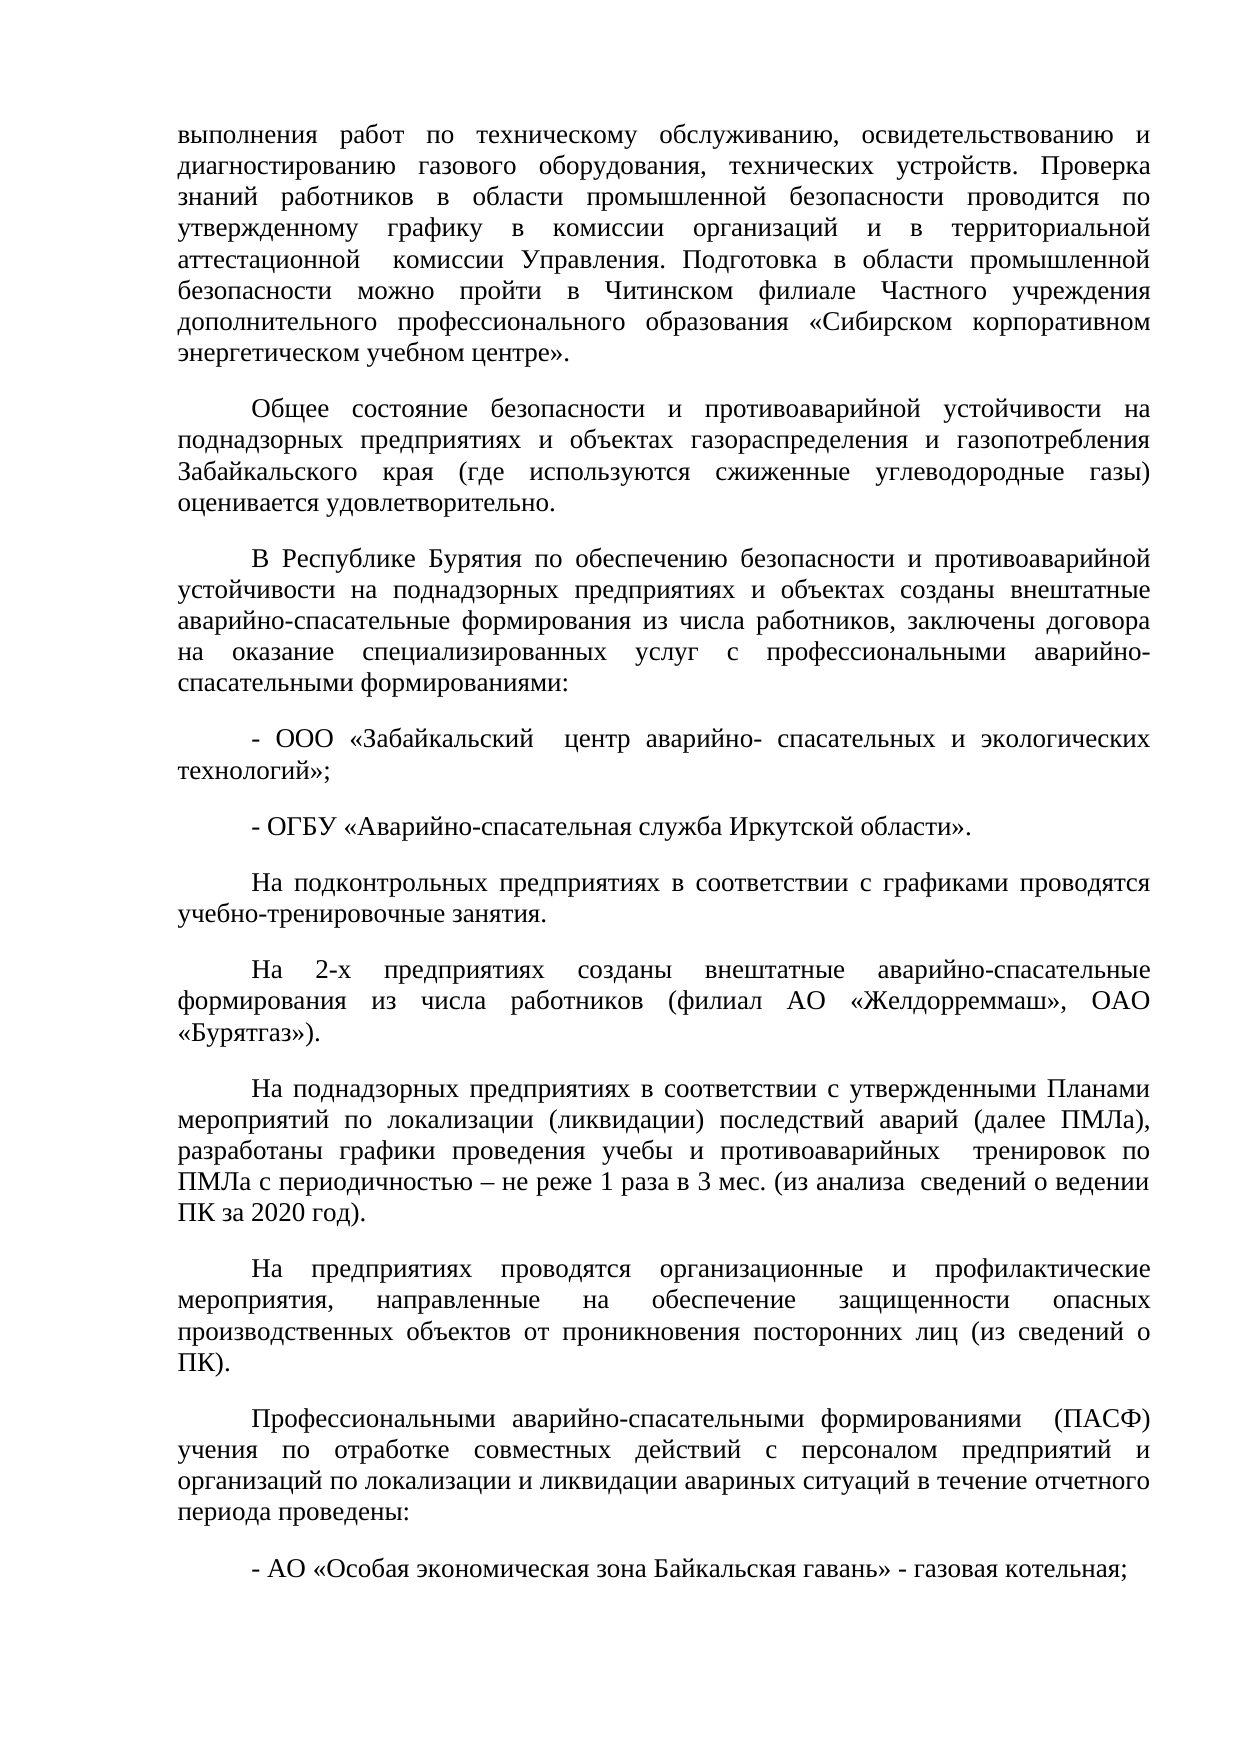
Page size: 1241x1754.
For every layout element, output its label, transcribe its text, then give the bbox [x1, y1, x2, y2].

text В Республике Бурятия по обеспечению безопасности и противоаварийной устойчивости на поднадзорных предприятиях и объектах созданы внештатные аварийно-спасательные формирования из числа работников, заключены договора на оказание специализированных услуг с профессиональными аварийно-спасательными формированиями: [177, 542, 1152, 698]
text - ОГБУ «Аварийно-спасательная служба Иркутской области». [177, 810, 1152, 841]
text На подконтрольных предприятиях в соответствии с графиками проводятся учебно-тренировочные занятия. [177, 866, 1152, 928]
text На предприятиях проводятся организационные и профилактические мероприятия, направленные на обеспечение защищенности опасных производственных объектов от проникновения посторонних лиц (из сведений о ПК). [177, 1252, 1152, 1377]
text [177, 118, 1152, 367]
text На 2-х предприятиях созданы внештатные аварийно-спасательные формирования из числа работников (филиал АО «Желдорреммаш», ОАО «Бурятгаз»). [177, 953, 1152, 1047]
text На поднадзорных предприятиях в соответствии с утвержденными Планами мероприятий по локализации (ликвидации) последствий аварий (далее ПМЛа), разработаны графики проведения учебы и противоаварийных тренировок по ПМЛа с периодичностью – не реже 1 раза в 3 мес. (из анализа сведений о ведении ПК за 2020 год). [177, 1072, 1152, 1227]
text - ООО «Забайкальский центр аварийно- спасательных и экологических технологий»; [177, 723, 1152, 785]
text Профессиональными аварийно-спасательными формированиями (ПАСФ) учения по отработке совместных действий с персоналом предприятий и организаций по локализации и ликвидации авариных ситуаций в течение отчетного периода проведены: [177, 1402, 1152, 1527]
text Общее состояние безопасности и противоаварийной устойчивости на поднадзорных предприятиях и объектах газораспределения и газопотребления Забайкальского края (где используются сжиженные углеводородные газы) оценивается удовлетворительно. [177, 392, 1152, 517]
text - АО «Особая экономическая зона Байкальская гавань» - газовая котельная; [177, 1552, 1152, 1583]
